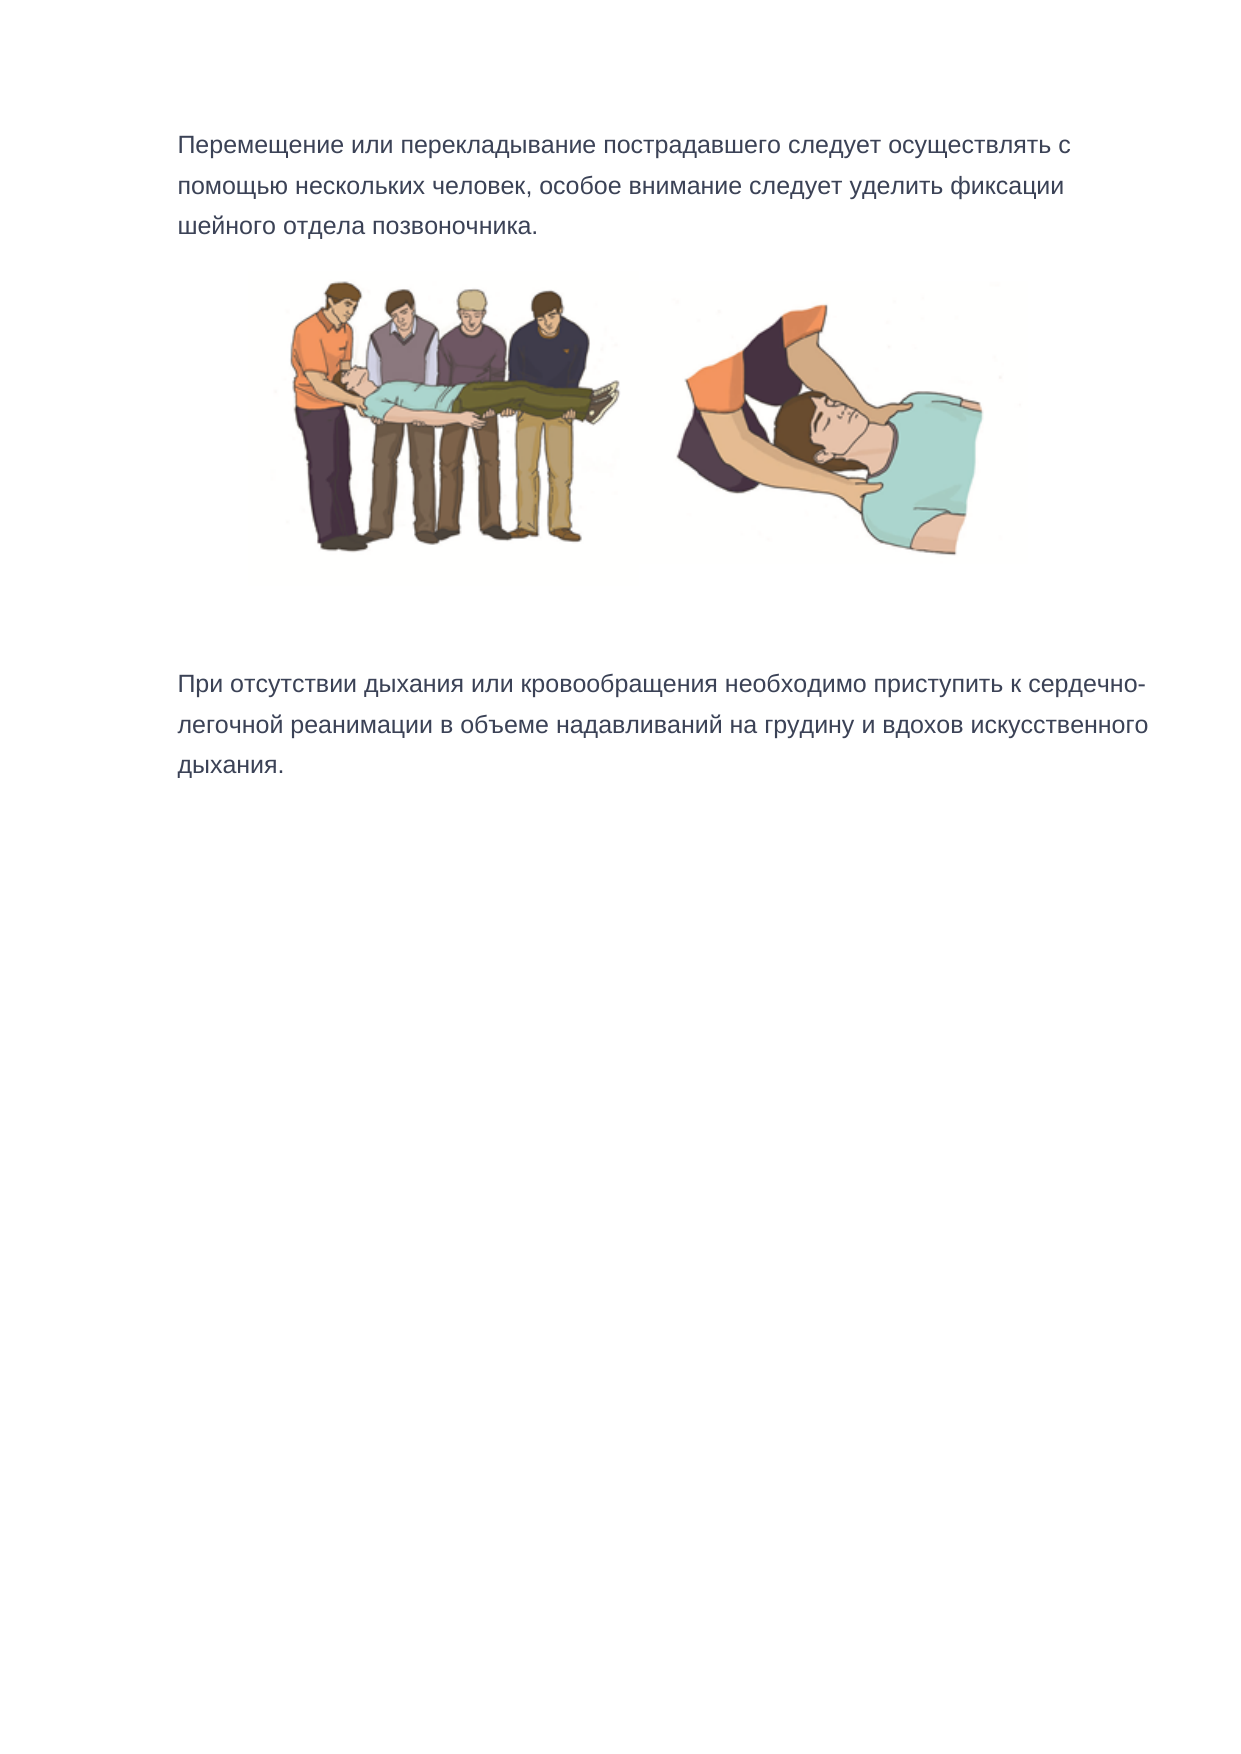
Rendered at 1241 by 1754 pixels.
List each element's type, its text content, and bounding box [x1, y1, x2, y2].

text Перемещение или перекладывание пострадавшего следует осуществлять с помощью нескольких человек, особое внимание следует уделить фиксации шейного отдела позвоночника. [177, 118, 1152, 240]
picture [177, 271, 1104, 617]
text При отсутствии дыхания или кровообращения необходимо приступить к сердечно-легочной реанимации в объеме надавливаний на грудину и вдохов искусственного дыхания. [177, 657, 1152, 779]
